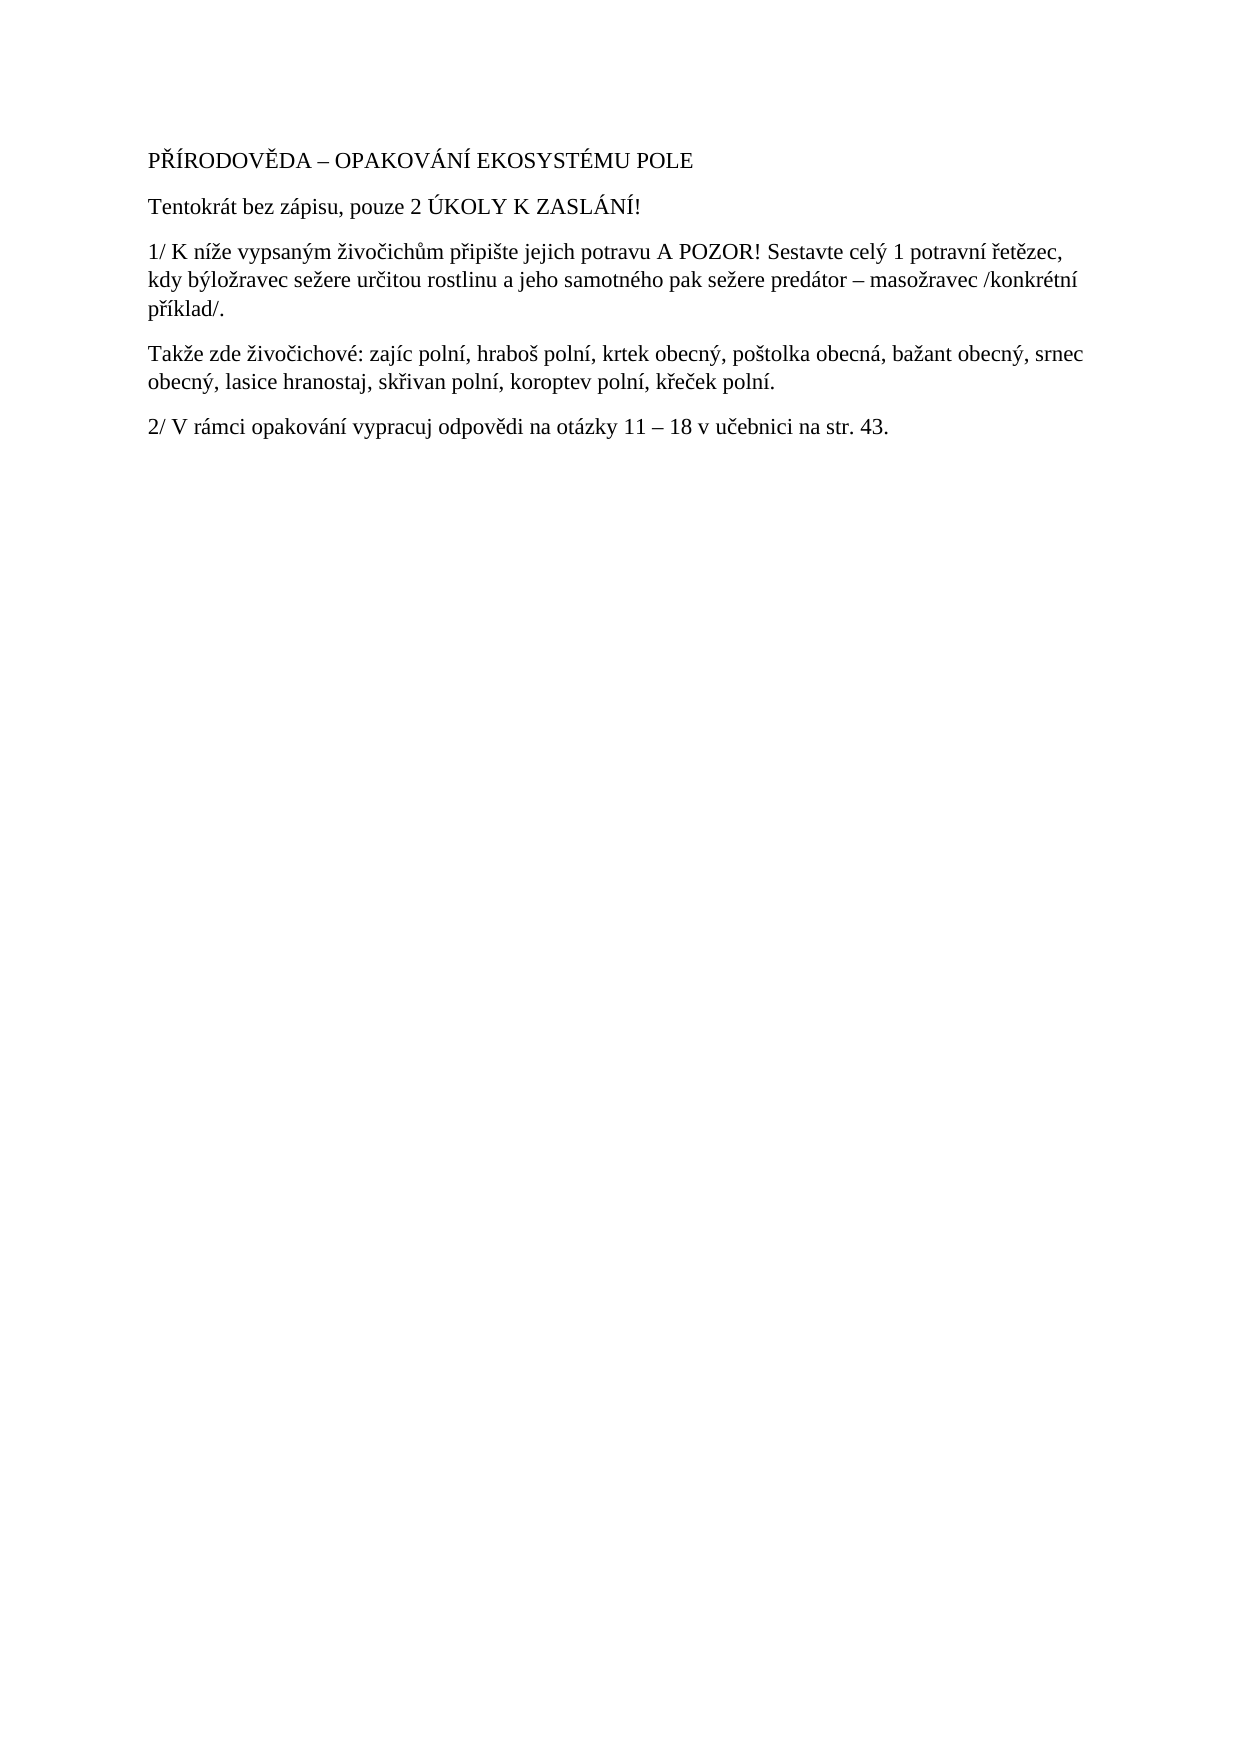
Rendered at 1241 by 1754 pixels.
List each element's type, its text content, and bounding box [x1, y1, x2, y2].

text 2/ V rámci opakování vypracuj odpovědi na otázky 11 – 18 v učebnici na str. 43. [148, 413, 1093, 440]
text PŘÍRODOVĚDA – OPAKOVÁNÍ EKOSYSTÉMU POLE [148, 148, 1093, 174]
text Takže zde živočichové: zajíc polní, hraboš polní, krtek obecný, poštolka obecná, bažant obecný, srnec obecný, lasice hranostaj, skřivan polní, koroptev polní, křeček polní. [148, 340, 1093, 394]
text 1/ K níže vypsaným živočichům připište jejich potravu A POZOR! Sestavte celý 1 potravní řetězec, kdy býložravec sežere určitou rostlinu a jeho samotného pak sežere predátor – masožravec /konkrétní příklad/. [148, 238, 1093, 321]
text Tentokrát bez zápisu, pouze 2 ÚKOLY K ZASLÁNÍ! [148, 193, 1093, 219]
